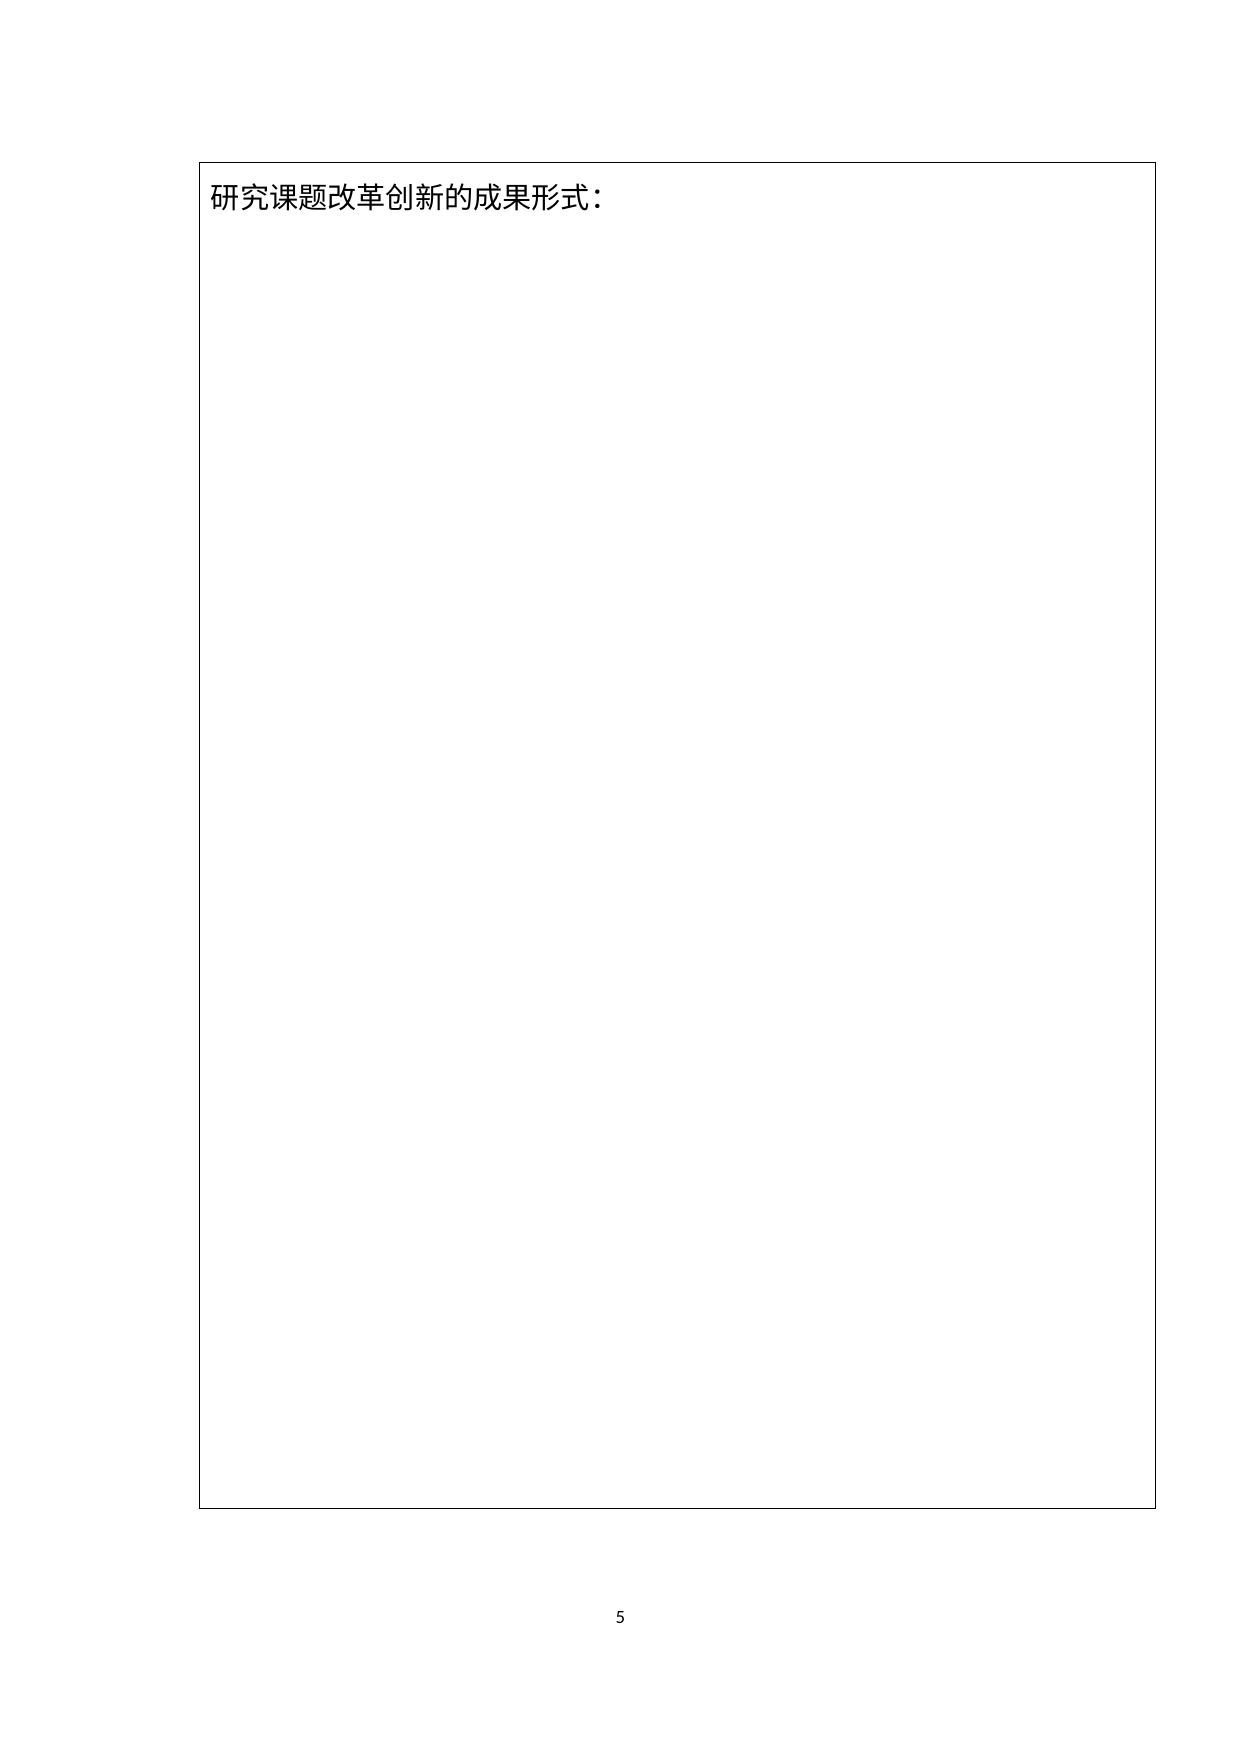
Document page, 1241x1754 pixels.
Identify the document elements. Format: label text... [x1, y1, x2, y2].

table_cell 研究课题改革创新的成果形式： [200, 163, 1155, 1507]
